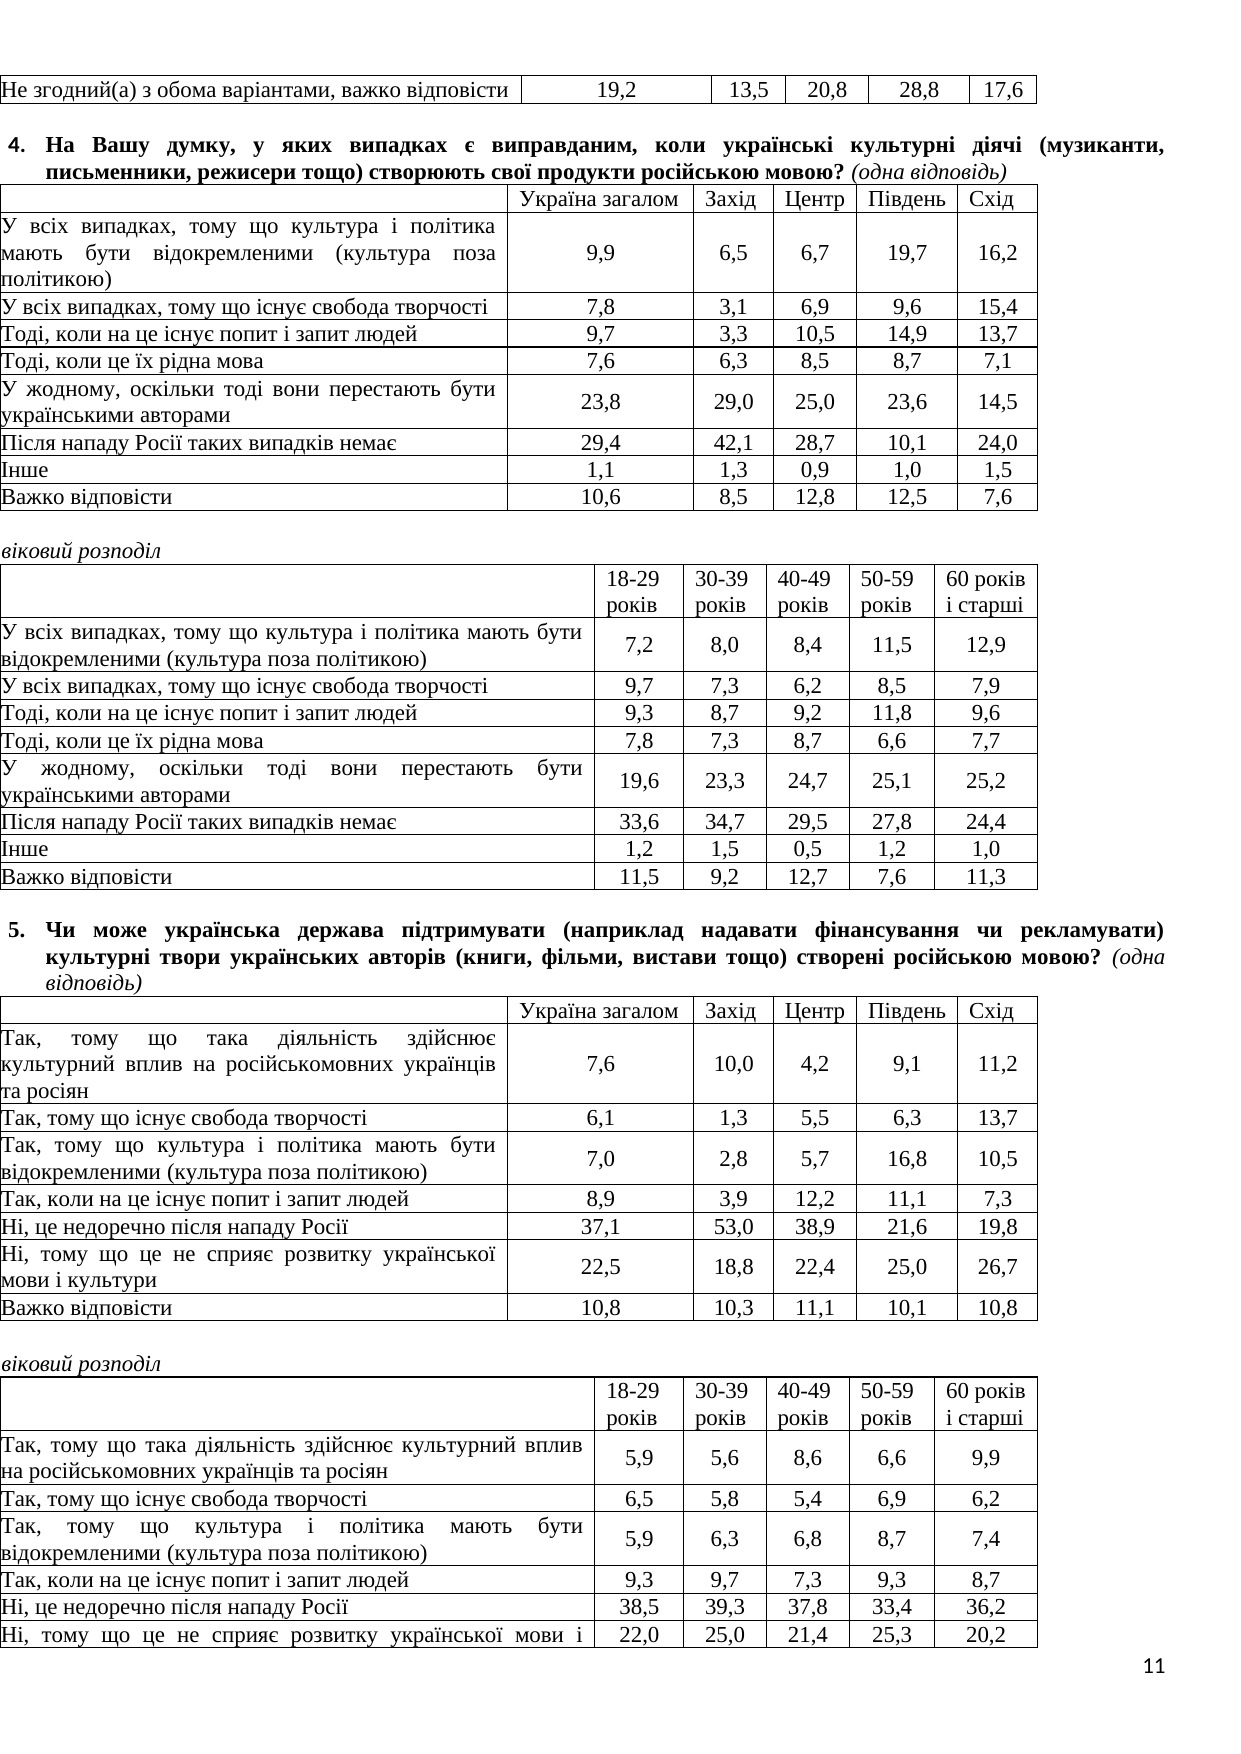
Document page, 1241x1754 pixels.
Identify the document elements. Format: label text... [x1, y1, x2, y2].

table_cell 19,2 [522, 76, 711, 102]
table_cell 10,3 [694, 1294, 773, 1320]
list Чи може українська держава підтримувати (наприклад надавати фінансування чи рекламувати) культурні твори українських авторів (книги, фільми, вистави тощо) створені російською мовою? (одна відповідь) [8, 917, 1165, 996]
table_header Захід [694, 997, 773, 1023]
table_cell 11,8 [850, 700, 934, 726]
table_cell 10,6 [508, 484, 693, 510]
table_header 50-59 років [850, 565, 934, 617]
table_cell 13,7 [958, 1104, 1037, 1131]
table_cell 7,8 [508, 293, 693, 319]
table_cell 10,1 [857, 1294, 957, 1320]
table_cell 9,9 [935, 1431, 1037, 1484]
table_cell Тоді, коли на це існує попит і запит людей [1, 700, 594, 726]
table_cell Так, коли на це існує попит і запит людей [1, 1185, 507, 1212]
table_cell 12,2 [774, 1185, 856, 1212]
table_cell 10,0 [694, 1024, 773, 1103]
table_cell 13,7 [958, 320, 1037, 346]
table_cell Важко відповісти [1, 863, 594, 889]
table_cell 3,3 [694, 320, 773, 346]
table_cell 9,1 [857, 1024, 957, 1103]
table_cell 10,5 [958, 1132, 1037, 1184]
table_header 40-49 років [767, 1378, 849, 1430]
table_cell 38,5 [595, 1594, 683, 1620]
table_cell 20,8 [786, 76, 868, 102]
table_cell 1,1 [508, 456, 693, 482]
table_cell 33,6 [595, 808, 683, 834]
table_cell 9,6 [857, 293, 957, 319]
table_cell 10,8 [508, 1294, 693, 1320]
table_cell Ні, це недоречно після нападу Росії [1, 1213, 507, 1239]
table_cell 28,8 [869, 76, 969, 102]
table_cell 3,1 [694, 293, 773, 319]
table_cell 12,7 [767, 863, 849, 889]
table_header 18-29 років [595, 1378, 683, 1430]
table_cell Так, тому що така діяльність здійснює культурний вплив на російськомовних українців та росіян [1, 1024, 507, 1103]
table_cell 7,6 [508, 1024, 693, 1103]
table_cell 53,0 [694, 1213, 773, 1239]
table_cell Після нападу Росії таких випадків немає [1, 429, 507, 455]
table_cell Так, коли на це існує попит і запит людей [1, 1566, 594, 1592]
table_cell 21,6 [857, 1213, 957, 1239]
table_header Центр [774, 997, 856, 1023]
table_cell 25,0 [684, 1621, 766, 1647]
table_cell 7,3 [684, 672, 766, 698]
table_cell 10,5 [774, 320, 856, 346]
table_cell 9,7 [595, 672, 683, 698]
text віковий розподіл [1, 1350, 1165, 1376]
table_cell 14,5 [958, 375, 1037, 428]
text віковий розподіл [1, 537, 1165, 563]
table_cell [1, 1621, 594, 1647]
table_cell 8,7 [857, 348, 957, 374]
table_header Центр [774, 185, 856, 212]
table_cell 13,5 [712, 76, 785, 102]
table_cell 6,2 [935, 1485, 1037, 1511]
table_cell 8,7 [850, 1512, 934, 1565]
table_cell 17,6 [970, 76, 1036, 102]
table_header 60 років і старші [935, 565, 1037, 617]
table_header [1, 185, 507, 212]
table_cell 6,9 [850, 1485, 934, 1511]
table_header Схід [958, 997, 1037, 1023]
table_cell 28,7 [774, 429, 856, 455]
table_cell 9,3 [595, 1566, 683, 1592]
table_cell 1,2 [595, 835, 683, 862]
table_cell 11,1 [774, 1294, 856, 1320]
table_cell 15,4 [958, 293, 1037, 319]
table_cell Інше [1, 456, 507, 482]
table_cell 24,0 [958, 429, 1037, 455]
table_header 40-49 років [767, 565, 849, 617]
table_cell 24,7 [767, 754, 849, 807]
table_cell 11,1 [857, 1185, 957, 1212]
table_cell Тоді, коли це їх рідна мова [1, 727, 594, 753]
table_header [1, 565, 594, 617]
table_cell 20,2 [935, 1621, 1037, 1647]
table_cell 1,3 [694, 1104, 773, 1131]
table_cell Тоді, коли це їх рідна мова [1, 348, 507, 374]
table_cell 7,4 [935, 1512, 1037, 1565]
table_cell 6,3 [694, 348, 773, 374]
table_cell Так, тому що культура і політика мають бути відокремленими (культура поза політикою) [1, 1132, 507, 1184]
table_cell У всіх випадках, тому що культура і політика мають бути відокремленими (культура поза політикою) [1, 213, 507, 292]
table_cell У всіх випадках, тому що культура і політика мають бути відокремленими (культура поза політикою) [1, 618, 594, 671]
table_cell Так, тому що існує свобода творчості [1, 1485, 594, 1511]
table_cell 6,3 [684, 1512, 766, 1565]
table_cell 7,7 [935, 727, 1037, 753]
table_header 18-29 років [595, 565, 683, 617]
table_cell 6,6 [850, 1431, 934, 1484]
table_cell 9,7 [508, 320, 693, 346]
table_cell 3,9 [694, 1185, 773, 1212]
table_cell 8,7 [767, 727, 849, 753]
table_cell 8,9 [508, 1185, 693, 1212]
table_cell 10,8 [958, 1294, 1037, 1320]
table_cell 11,5 [595, 863, 683, 889]
table_cell Не згодний(а) з обома варіантами, важко відповісти [1, 76, 521, 102]
table_cell 33,4 [850, 1594, 934, 1620]
table_cell 19,7 [857, 213, 957, 292]
table_cell 8,0 [684, 618, 766, 671]
table_cell 5,4 [767, 1485, 849, 1511]
table_cell 0,9 [774, 456, 856, 482]
table_cell 5,5 [774, 1104, 856, 1131]
table_cell 2,8 [694, 1132, 773, 1184]
table_header Україна загалом [508, 185, 693, 212]
table_cell 9,6 [935, 700, 1037, 726]
table_cell 7,0 [508, 1132, 693, 1184]
table_cell 14,9 [857, 320, 957, 346]
table_cell 6,5 [595, 1485, 683, 1511]
table_cell 22,0 [595, 1621, 683, 1647]
table_header [1, 997, 507, 1023]
table_header Україна загалом [508, 997, 693, 1023]
table_cell 26,7 [958, 1240, 1037, 1293]
table_cell 8,6 [767, 1431, 849, 1484]
table_cell 25,0 [774, 375, 856, 428]
table_cell Так, тому що існує свобода творчості [1, 1104, 507, 1131]
table_cell 12,5 [857, 484, 957, 510]
table_cell 29,4 [508, 429, 693, 455]
table_cell У всіх випадках, тому що існує свобода творчості [1, 672, 594, 698]
table_cell 7,6 [850, 863, 934, 889]
table_cell Інше [1, 835, 594, 862]
table_cell 25,0 [857, 1240, 957, 1293]
table_cell 37,1 [508, 1213, 693, 1239]
table_cell 18,8 [694, 1240, 773, 1293]
table_cell 1,5 [958, 456, 1037, 482]
table_cell 1,0 [935, 835, 1037, 862]
table_cell 34,7 [684, 808, 766, 834]
table_cell 7,2 [595, 618, 683, 671]
table_header 30-39 років [684, 565, 766, 617]
table_cell 8,5 [850, 672, 934, 698]
table_cell 6,5 [694, 213, 773, 292]
table_cell 9,9 [508, 213, 693, 292]
table_cell 5,8 [684, 1485, 766, 1511]
list На Вашу думку, у яких випадках є виправданим, коли українські культурні діячі (музиканти, письменники, режисери тощо) створюють свої продукти російською мовою? (одна відповідь) [8, 130, 1165, 184]
table_cell 22,5 [508, 1240, 693, 1293]
table_cell 29,5 [767, 808, 849, 834]
table_cell 6,9 [774, 293, 856, 319]
table_cell 8,5 [694, 484, 773, 510]
table_cell 36,2 [935, 1594, 1037, 1620]
table_cell 7,3 [767, 1566, 849, 1592]
table_cell 27,8 [850, 808, 934, 834]
table_cell 8,7 [684, 700, 766, 726]
table_cell 29,0 [694, 375, 773, 428]
table_cell 12,9 [935, 618, 1037, 671]
table_cell 6,3 [857, 1104, 957, 1131]
table_cell 7,6 [508, 348, 693, 374]
table_cell 42,1 [694, 429, 773, 455]
table_cell 6,6 [850, 727, 934, 753]
table_cell Після нападу Росії таких випадків немає [1, 808, 594, 834]
table_cell 19,6 [595, 754, 683, 807]
table_cell Тоді, коли на це існує попит і запит людей [1, 320, 507, 346]
table_header 60 років і старші [935, 1378, 1037, 1430]
table_cell 37,8 [767, 1594, 849, 1620]
table_header 30-39 років [684, 1378, 766, 1430]
table_cell Так, тому що культура і політика мають бути відокремленими (культура поза політикою) [1, 1512, 594, 1565]
table_cell 23,6 [857, 375, 957, 428]
table_cell 6,7 [774, 213, 856, 292]
table_cell 8,4 [767, 618, 849, 671]
table_header Захід [694, 185, 773, 212]
table_header [1, 1378, 594, 1430]
table_cell 9,2 [767, 700, 849, 726]
table_cell 0,5 [767, 835, 849, 862]
table_cell 1,2 [850, 835, 934, 862]
table_cell 39,3 [684, 1594, 766, 1620]
table_cell 6,2 [767, 672, 849, 698]
table_cell 25,1 [850, 754, 934, 807]
table_cell 16,2 [958, 213, 1037, 292]
table_cell 19,8 [958, 1213, 1037, 1239]
table_cell 8,7 [935, 1566, 1037, 1592]
table_cell 10,1 [857, 429, 957, 455]
table_cell 7,1 [958, 348, 1037, 374]
table_cell 9,3 [850, 1566, 934, 1592]
table_cell 11,2 [958, 1024, 1037, 1103]
table_cell 7,8 [595, 727, 683, 753]
table_cell 5,7 [774, 1132, 856, 1184]
table_cell 23,8 [508, 375, 693, 428]
table_cell 6,1 [508, 1104, 693, 1131]
table_cell 7,6 [958, 484, 1037, 510]
table_cell 25,3 [850, 1621, 934, 1647]
table_cell 22,4 [774, 1240, 856, 1293]
table_cell У жодному, оскільки тоді вони перестають бути українськими авторами [1, 375, 507, 428]
table_cell 8,5 [774, 348, 856, 374]
table_cell 4,2 [774, 1024, 856, 1103]
table_cell Ні, це недоречно після нападу Росії [1, 1594, 594, 1620]
table_cell 11,5 [850, 618, 934, 671]
table_cell 21,4 [767, 1621, 849, 1647]
table_cell 12,8 [774, 484, 856, 510]
table_cell 1,0 [857, 456, 957, 482]
table_cell 5,9 [595, 1512, 683, 1565]
table_header Схід [958, 185, 1037, 212]
table_cell Ні, тому що це не сприяє розвитку української мови і культури [1, 1240, 507, 1293]
table_cell 7,3 [684, 727, 766, 753]
table_cell Так, тому що така діяльність здійснює культурний вплив на російськомовних українців та росіян [1, 1431, 594, 1484]
table_cell 16,8 [857, 1132, 957, 1184]
table_cell 1,5 [684, 835, 766, 862]
table_header 50-59 років [850, 1378, 934, 1430]
table_header Південь [857, 185, 957, 212]
table_header Південь [857, 997, 957, 1023]
table_cell 1,3 [694, 456, 773, 482]
table_cell У всіх випадках, тому що існує свобода творчості [1, 293, 507, 319]
table_cell 38,9 [774, 1213, 856, 1239]
table_cell Важко відповісти [1, 484, 507, 510]
table_cell 6,8 [767, 1512, 849, 1565]
table_cell 7,3 [958, 1185, 1037, 1212]
table_cell 7,9 [935, 672, 1037, 698]
table_cell 5,9 [595, 1431, 683, 1484]
table_cell У жодному, оскільки тоді вони перестають бути українськими авторами [1, 754, 594, 807]
table_cell 11,3 [935, 863, 1037, 889]
table_cell 9,2 [684, 863, 766, 889]
table_cell 25,2 [935, 754, 1037, 807]
table_cell 24,4 [935, 808, 1037, 834]
table_cell 23,3 [684, 754, 766, 807]
table_cell 9,7 [684, 1566, 766, 1592]
table_cell Важко відповісти [1, 1294, 507, 1320]
table_cell 5,6 [684, 1431, 766, 1484]
table_cell 9,3 [595, 700, 683, 726]
